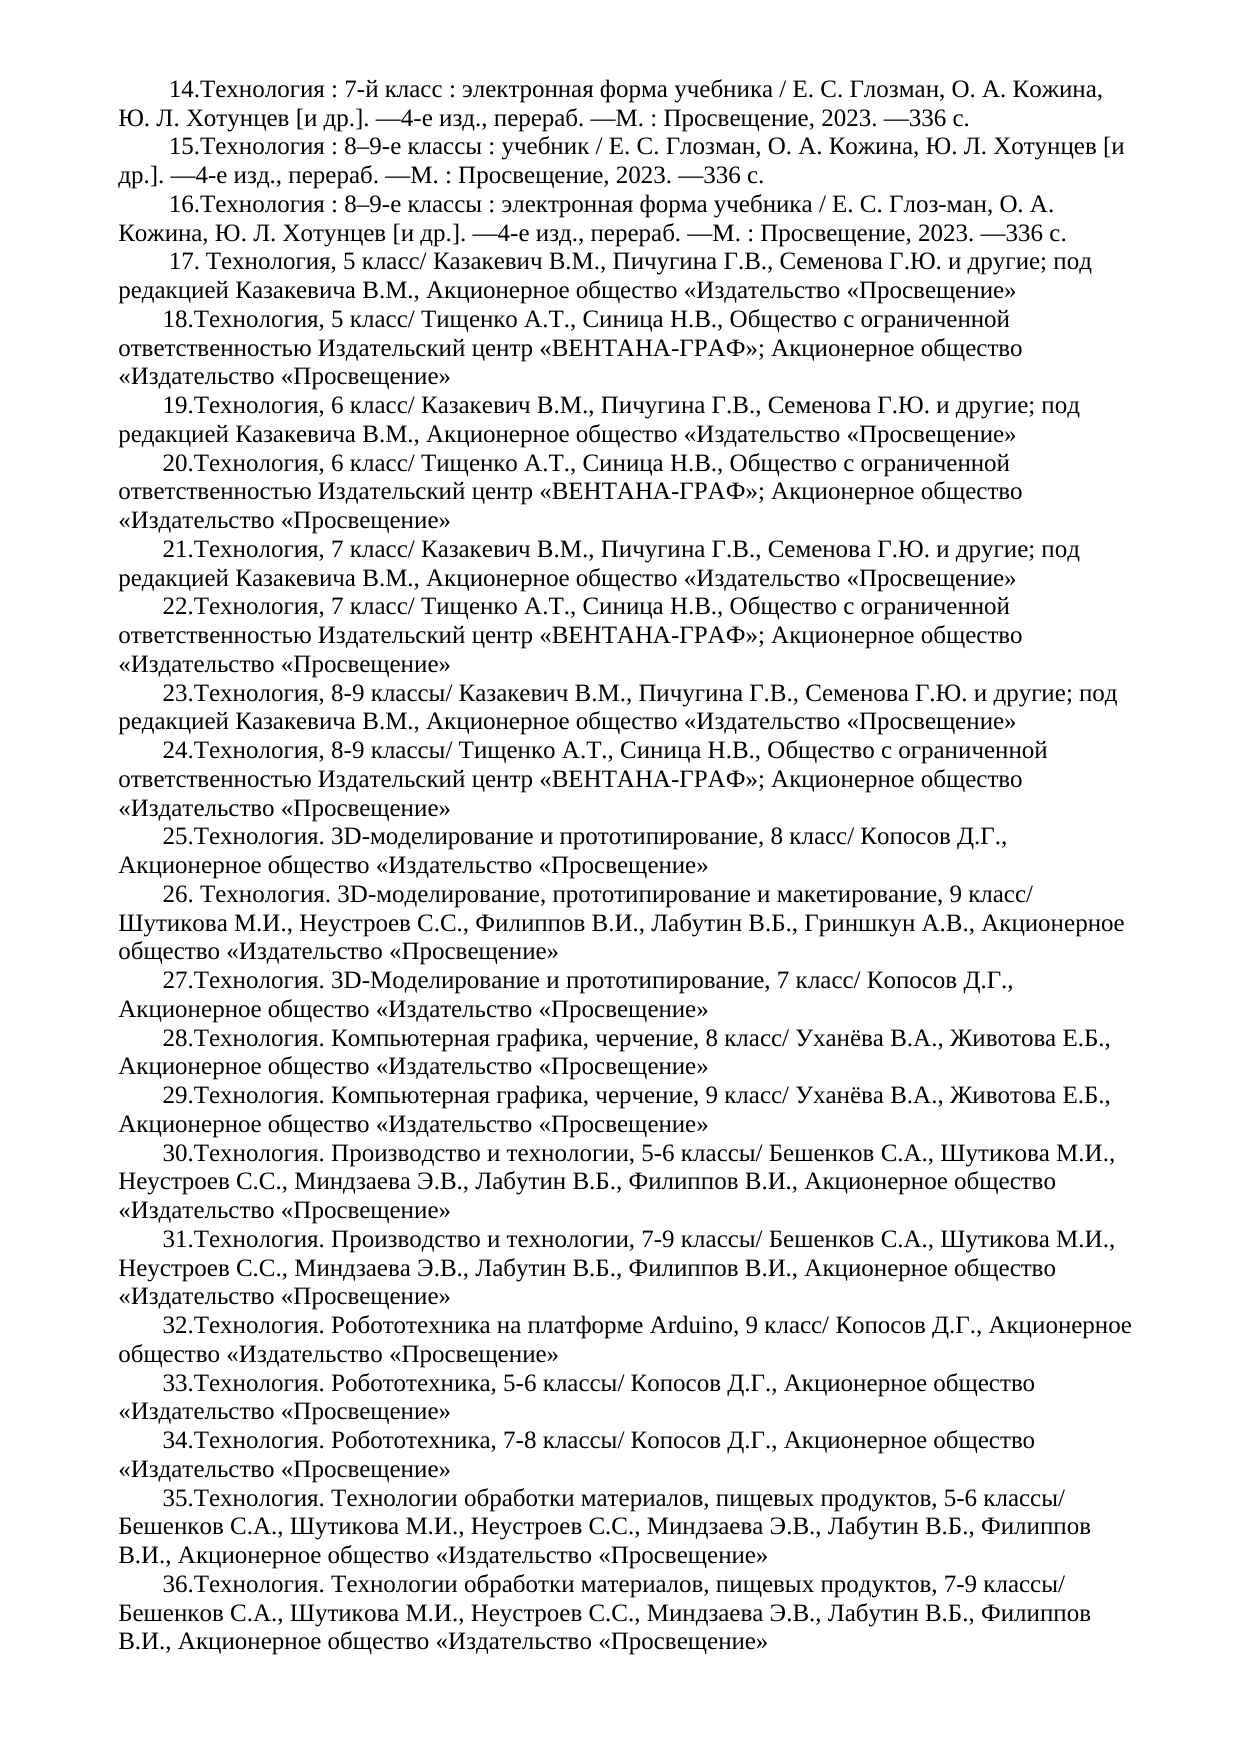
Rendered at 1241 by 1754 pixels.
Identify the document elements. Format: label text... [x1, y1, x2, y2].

text 18.Технология, 5 класс/ Тищенко А.Т., Синица Н.В., Общество с ограниченной ответственностью Издательский центр «ВЕНТАНА-ГРАФ»; Акционерное общество «Издательство «Просвещение» [118, 304, 1137, 390]
text 16.Технология : 8–9-е классы : электронная форма учебника / Е. С. Глоз-ман, О. А. Кожина, Ю. Л. Хотунцев [и др.]. —4-е изд., перераб. —М. : Просвещение, 2023. —336 с. [118, 189, 1137, 246]
text 32.Технология. Робототехника на платформе Arduino, 9 класс/ Копосов Д.Г., Акционерное общество «Издательство «Просвещение» [118, 1310, 1137, 1368]
text 31.Технология. Производство и технологии, 7-9 классы/ Бешенков С.А., Шутикова М.И., Неустроев С.С., Миндзаева Э.В., Лабутин В.Б., Филиппов В.И., Акционерное общество «Издательство «Просвещение» [118, 1224, 1137, 1310]
text 21.Технология, 7 класс/ Казакевич В.М., Пичугина Г.В., Семенова Г.Ю. и другие; под редакцией Казакевича В.М., Акционерное общество «Издательство «Просвещение» [118, 534, 1137, 591]
text 36.Технология. Технологии обработки материалов, пищевых продуктов, 7-9 классы/ Бешенков С.А., Шутикова М.И., Неустроев С.С., Миндзаева Э.В., Лабутин В.Б., Филиппов В.И., Акционерное общество «Издательство «Просвещение» [118, 1569, 1137, 1655]
text 25.Технология. 3D-моделирование и прототипирование, 8 класс/ Копосов Д.Г., Акционерное общество «Издательство «Просвещение» [118, 821, 1137, 879]
text 27.Технология. 3D-Mоделирование и прототипирование, 7 класс/ Копосов Д.Г., Акционерное общество «Издательство «Просвещение» [118, 965, 1137, 1023]
text 26. Технология. 3D-моделирование, прототипирование и макетирование, 9 класс/ Шутикова М.И., Неустроев С.С., Филиппов В.И., Лабутин В.Б., Гриншкун А.В., Акционерное общество «Издательство «Просвещение» [118, 879, 1137, 965]
text 14.Технология : 7-й класс : электронная форма учебника / Е. С. Глозман, О. А. Кожина, Ю. Л. Хотунцев [и др.]. —4-е изд., перераб. —М. : Просвещение, 2023. —336 с. [118, 74, 1137, 131]
text 33.Технология. Робототехника, 5-6 классы/ Копосов Д.Г., Акционерное общество «Издательство «Просвещение» [118, 1368, 1137, 1425]
text 24.Технология, 8-9 классы/ Тищенко А.Т., Синица Н.В., Общество с ограниченной ответственностью Издательский центр «ВЕНТАНА-ГРАФ»; Акционерное общество «Издательство «Просвещение» [118, 735, 1137, 821]
text 29.Технология. Компьютерная графика, черчение, 9 класс/ Уханёва В.А., Животова Е.Б., Акционерное общество «Издательство «Просвещение» [118, 1080, 1137, 1138]
text 35.Технология. Технологии обработки материалов, пищевых продуктов, 5-6 классы/ Бешенков С.А., Шутикова М.И., Неустроев С.С., Миндзаева Э.В., Лабутин В.Б., Филиппов В.И., Акционерное общество «Издательство «Просвещение» [118, 1483, 1137, 1569]
text 23.Технология, 8-9 классы/ Казакевич В.М., Пичугина Г.В., Семенова Г.Ю. и другие; под редакцией Казакевича В.М., Акционерное общество «Издательство «Просвещение» [118, 678, 1137, 735]
text 15.Технология : 8–9-е классы : учебник / Е. С. Глозман, О. А. Кожина, Ю. Л. Хотунцев [и др.]. —4-е изд., перераб. —М. : Просвещение, 2023. —336 с. [118, 131, 1137, 189]
text 30.Технология. Производство и технологии, 5-6 классы/ Бешенков С.А., Шутикова М.И., Неустроев С.С., Миндзаева Э.В., Лабутин В.Б., Филиппов В.И., Акционерное общество «Издательство «Просвещение» [118, 1138, 1137, 1224]
text 20.Технология, 6 класс/ Тищенко А.Т., Синица Н.В., Общество с ограниченной ответственностью Издательский центр «ВЕНТАНА-ГРАФ»; Акционерное общество «Издательство «Просвещение» [118, 448, 1137, 534]
text 22.Технология, 7 класс/ Тищенко А.Т., Синица Н.В., Общество с ограниченной ответственностью Издательский центр «ВЕНТАНА-ГРАФ»; Акционерное общество «Издательство «Просвещение» [118, 591, 1137, 678]
text 28.Технология. Компьютерная графика, черчение, 8 класс/ Уханёва В.А., Животова Е.Б., Акционерное общество «Издательство «Просвещение» [118, 1023, 1137, 1080]
text 34.Технология. Робототехника, 7-8 классы/ Копосов Д.Г., Акционерное общество «Издательство «Просвещение» [118, 1425, 1137, 1483]
text 17. Технология, 5 класс/ Казакевич В.М., Пичугина Г.В., Семенова Г.Ю. и другие; под редакцией Казакевича В.М., Акционерное общество «Издательство «Просвещение» [118, 246, 1137, 304]
text 19.Технология, 6 класс/ Казакевич В.М., Пичугина Г.В., Семенова Г.Ю. и другие; под редакцией Казакевича В.М., Акционерное общество «Издательство «Просвещение» [118, 390, 1137, 448]
